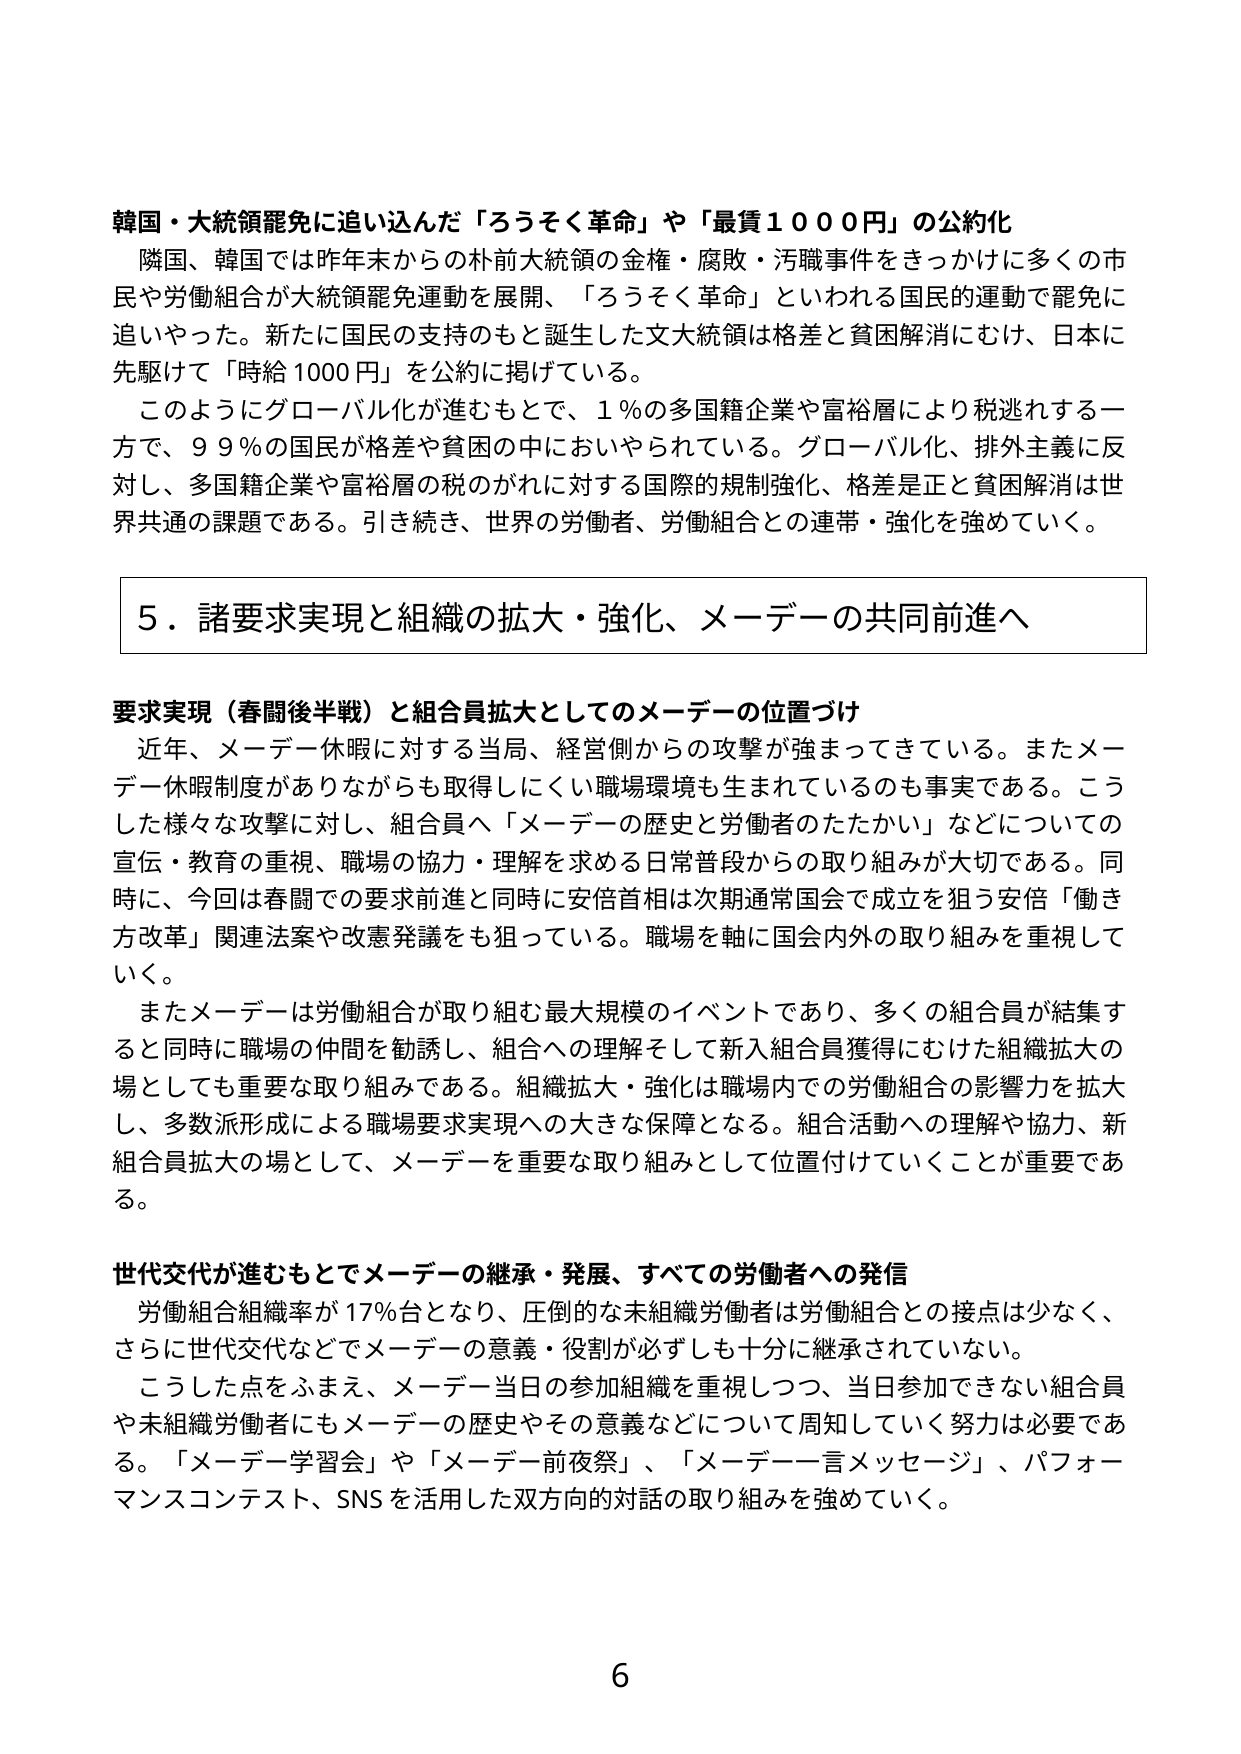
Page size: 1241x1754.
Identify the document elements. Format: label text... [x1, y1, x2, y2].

text 韓国・大統領罷免に追い込んだ「ろうそく革命」や「最賃１０００円」の公約化 [112, 202, 1128, 239]
text 隣国、韓国では昨年末からの朴前大統領の金権・腐敗・汚職事件をきっかけに多くの市民や労働組合が大統領罷免運動を展開、「ろうそく革命」といわれる国民的運動で罷免に追いやった。新たに国民の支持のもと誕生した文大統領は格差と貧困解消にむけ、日本に先駆けて「時給1000円」を公約に掲げている。 [112, 239, 1128, 389]
table_header ５．諸要求実現と組織の拡大・強化、メーデーの共同前進へ [121, 578, 1146, 653]
text このようにグローバル化が進むもとで、１％の多国籍企業や富裕層により税逃れする一方で、９９％の国民が格差や貧困の中においやられている。グローバル化、排外主義に反対し、多国籍企業や富裕層の税のがれに対する国際的規制強化、格差是正と貧困解消は世界共通の課題である。引き続き、世界の労働者、労働組合との連帯・強化を強めていく。 [112, 389, 1128, 539]
text 世代交代が進むもとでメーデーの継承・発展、すべての労働者への発信 [112, 1254, 1128, 1292]
text こうした点をふまえ、メーデー当日の参加組織を重視しつつ、当日参加できない組合員や未組織労働者にもメーデーの歴史やその意義などについて周知していく努力は必要である。「メーデー学習会」や「メーデー前夜祭」、「メーデー一言メッセージ」、パフォーマンスコンテスト、SNSを活用した双方向的対話の取り組みを強めていく。 [112, 1367, 1128, 1517]
text 近年、メーデー休暇に対する当局、経営側からの攻撃が強まってきている。またメーデー休暇制度がありながらも取得しにくい職場環境も生まれているのも事実である。こうした様々な攻撃に対し、組合員へ「メーデーの歴史と労働者のたたかい」などについての宣伝・教育の重視、職場の協力・理解を求める日常普段からの取り組みが大切である。同時に、今回は春闘での要求前進と同時に安倍首相は次期通常国会で成立を狙う安倍「働き方改革」関連法案や改憲発議をも狙っている。職場を軸に国会内外の取り組みを重視していく。 [112, 729, 1128, 992]
text またメーデーは労働組合が取り組む最大規模のイベントであり、多くの組合員が結集すると同時に職場の仲間を勧誘し、組合への理解そして新入組合員獲得にむけた組織拡大の場としても重要な取り組みである。組織拡大・強化は職場内での労働組合の影響力を拡大し、多数派形成による職場要求実現への大きな保障となる。組合活動への理解や協力、新組合員拡大の場として、メーデーを重要な取り組みとして位置付けていくことが重要である。 [112, 992, 1128, 1217]
text 労働組合組織率が17％台となり、圧倒的な未組織労働者は労働組合との接点は少なく、さらに世代交代などでメーデーの意義・役割が必ずしも十分に継承されていない。 [112, 1292, 1128, 1367]
text 要求実現（春闘後半戦）と組合員拡大としてのメーデーの位置づけ [112, 692, 1128, 729]
